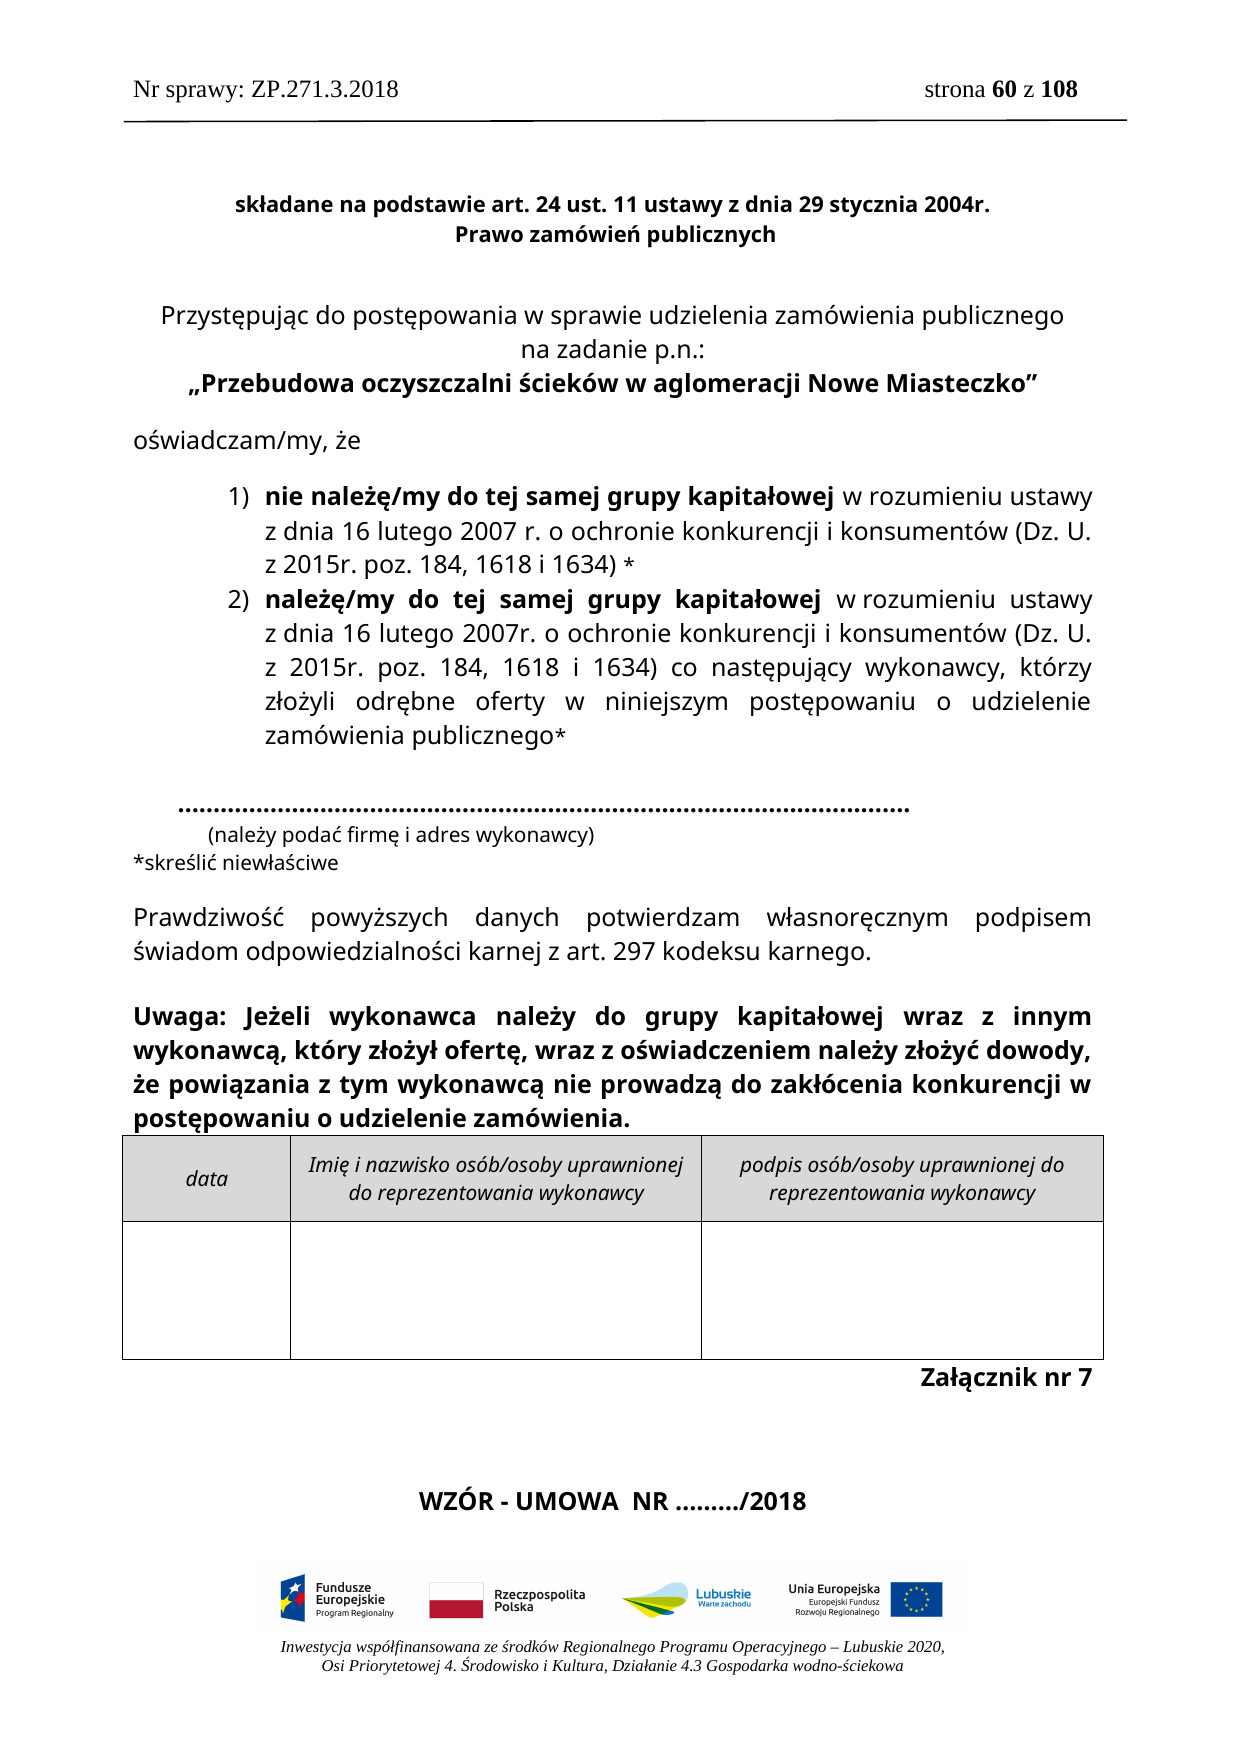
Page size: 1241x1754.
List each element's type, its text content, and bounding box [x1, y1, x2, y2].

table_cell [291, 1222, 701, 1358]
text składane na podstawie art. 24 ust. 11 ustawy z dnia 29 stycznia 2004r. [133, 189, 1092, 219]
table_header podpis osób/osoby uprawnionej do reprezentowania wykonawcy [702, 1136, 1103, 1221]
table_header data [123, 1136, 290, 1221]
text *skreślić niewłaściwe [133, 848, 1092, 877]
text Przystępując do postępowania w sprawie udzielenia zamówienia publicznego na zadanie p.n.: [133, 297, 1092, 366]
table_cell [123, 1222, 290, 1358]
text …………………………………………………………………………………………. [177, 786, 1092, 820]
text Załącznik nr 7 [133, 1360, 1092, 1394]
table_header Imię i nazwisko osób/osoby uprawnionej do reprezentowania wykonawcy [291, 1136, 701, 1221]
text Uwaga: Jeżeli wykonawca należy do grupy kapitałowej wraz z innym wykonawcą, który złożył ofertę, wraz z oświadczeniem należy złożyć dowody, że powiązania z tym wykonawcą nie prowadzą do zakłócenia konkurencji w postępowaniu o udzielenie zamówienia. [133, 999, 1092, 1135]
list należę/my do tej samej grupy kapitałowej w rozumieniu ustawy z dnia 16 lutego 2007r. o ochronie konkurencji i konsumentów (Dz. U. z 2015r. poz. 184, 1618 i 1634) co następujący wykonawcy, którzy złożyli odrębne oferty w niniejszym postępowaniu o udzielenie zamówienia publicznego* [227, 581, 1092, 752]
text Prawdziwość powyższych danych potwierdzam własnoręcznym podpisem świadom odpowiedzialności karnej z art. 297 kodeksu karnego. [133, 899, 1092, 967]
text WZÓR - UMOWA NR ………/2018 [133, 1483, 1092, 1517]
text „Przebudowa oczyszczalni ścieków w aglomeracji Nowe Miasteczko” [133, 366, 1092, 399]
picture [256, 1560, 969, 1637]
text Prawo zamówień publicznych [133, 219, 1092, 248]
list nie należę/my do tej samej grupy kapitałowej w rozumieniu ustawy z dnia 16 lutego 2007 r. o ochronie konkurencji i konsumentów (Dz. U. z 2015r. poz. 184, 1618 i 1634) * [227, 479, 1092, 581]
text oświadczam/my, że [133, 422, 1092, 456]
text (należy podać firmę i adres wykonawcy) [208, 820, 1092, 848]
table_cell [702, 1222, 1103, 1358]
